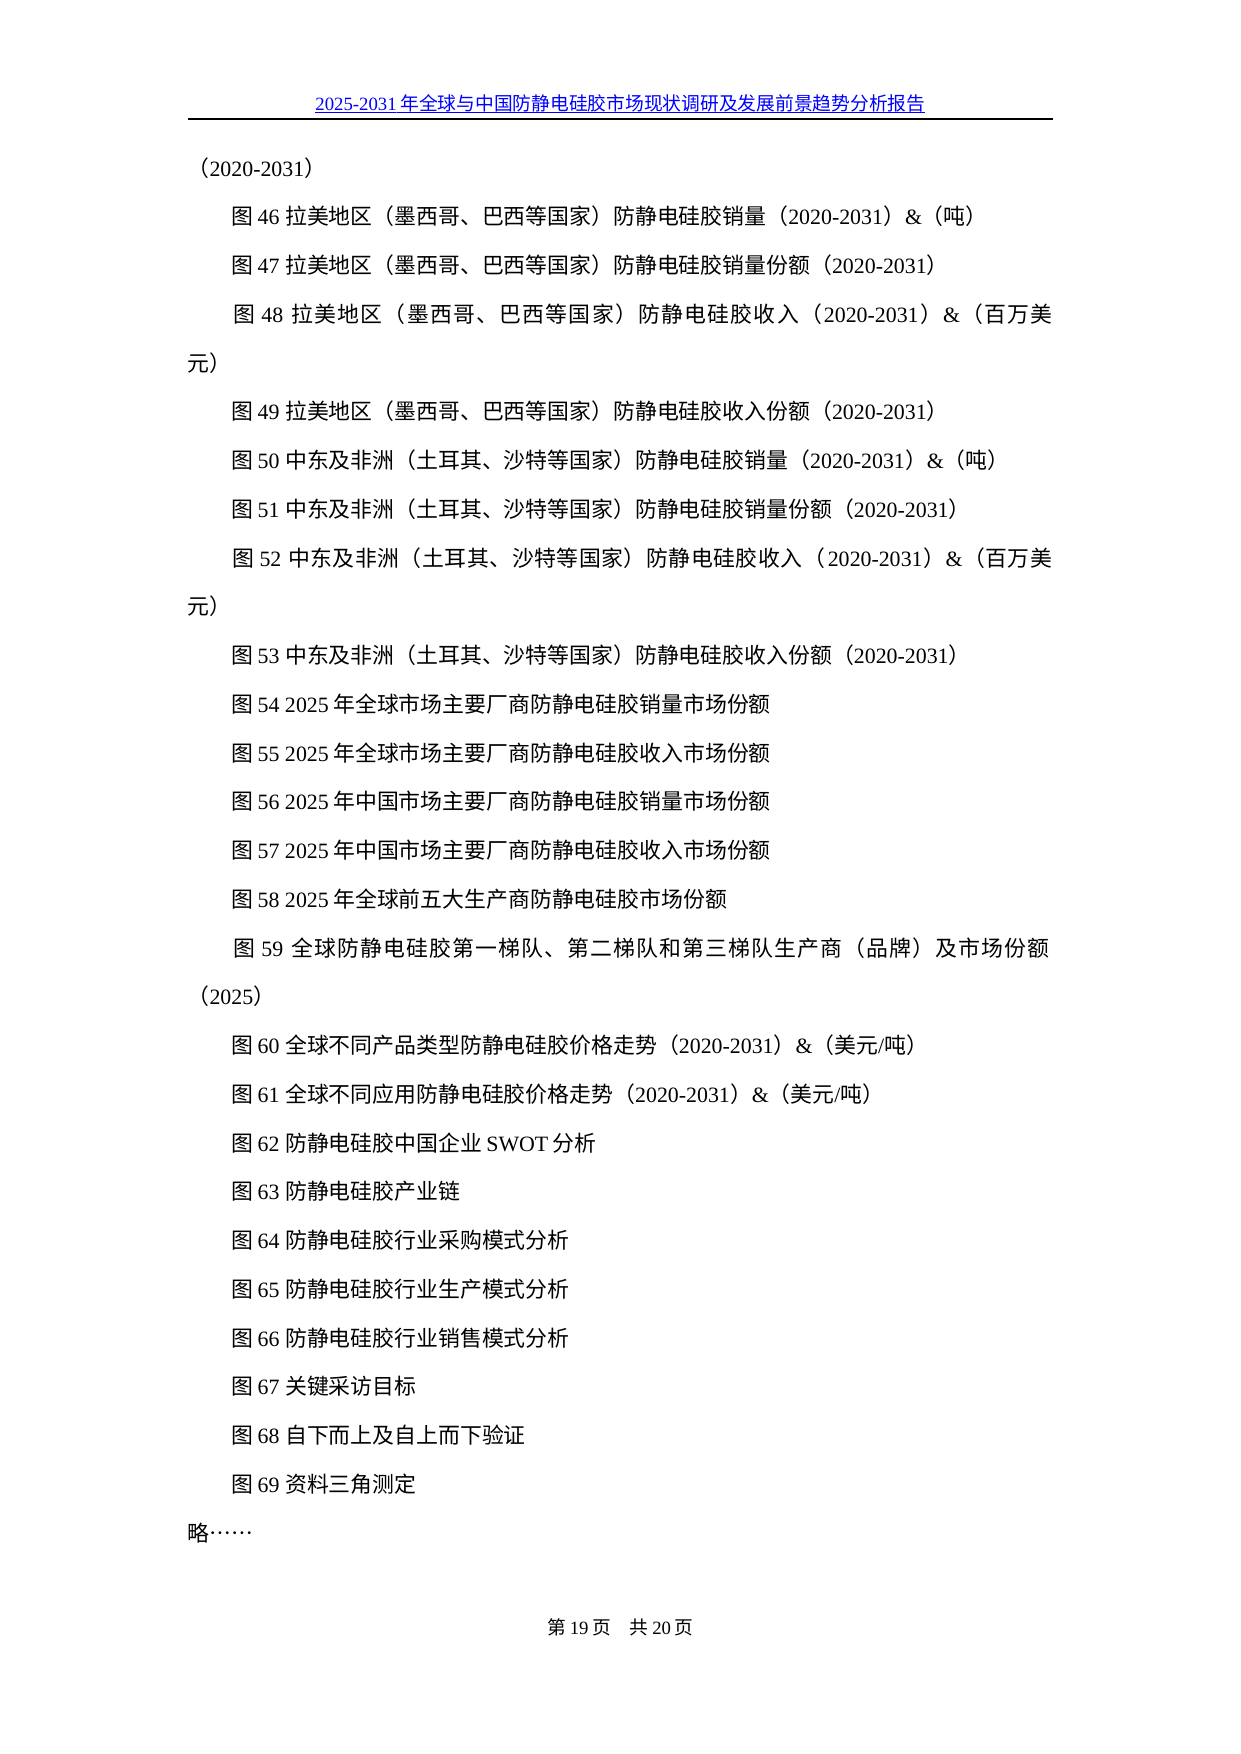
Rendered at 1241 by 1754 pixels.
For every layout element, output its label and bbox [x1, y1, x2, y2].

text [187, 150, 1053, 1548]
